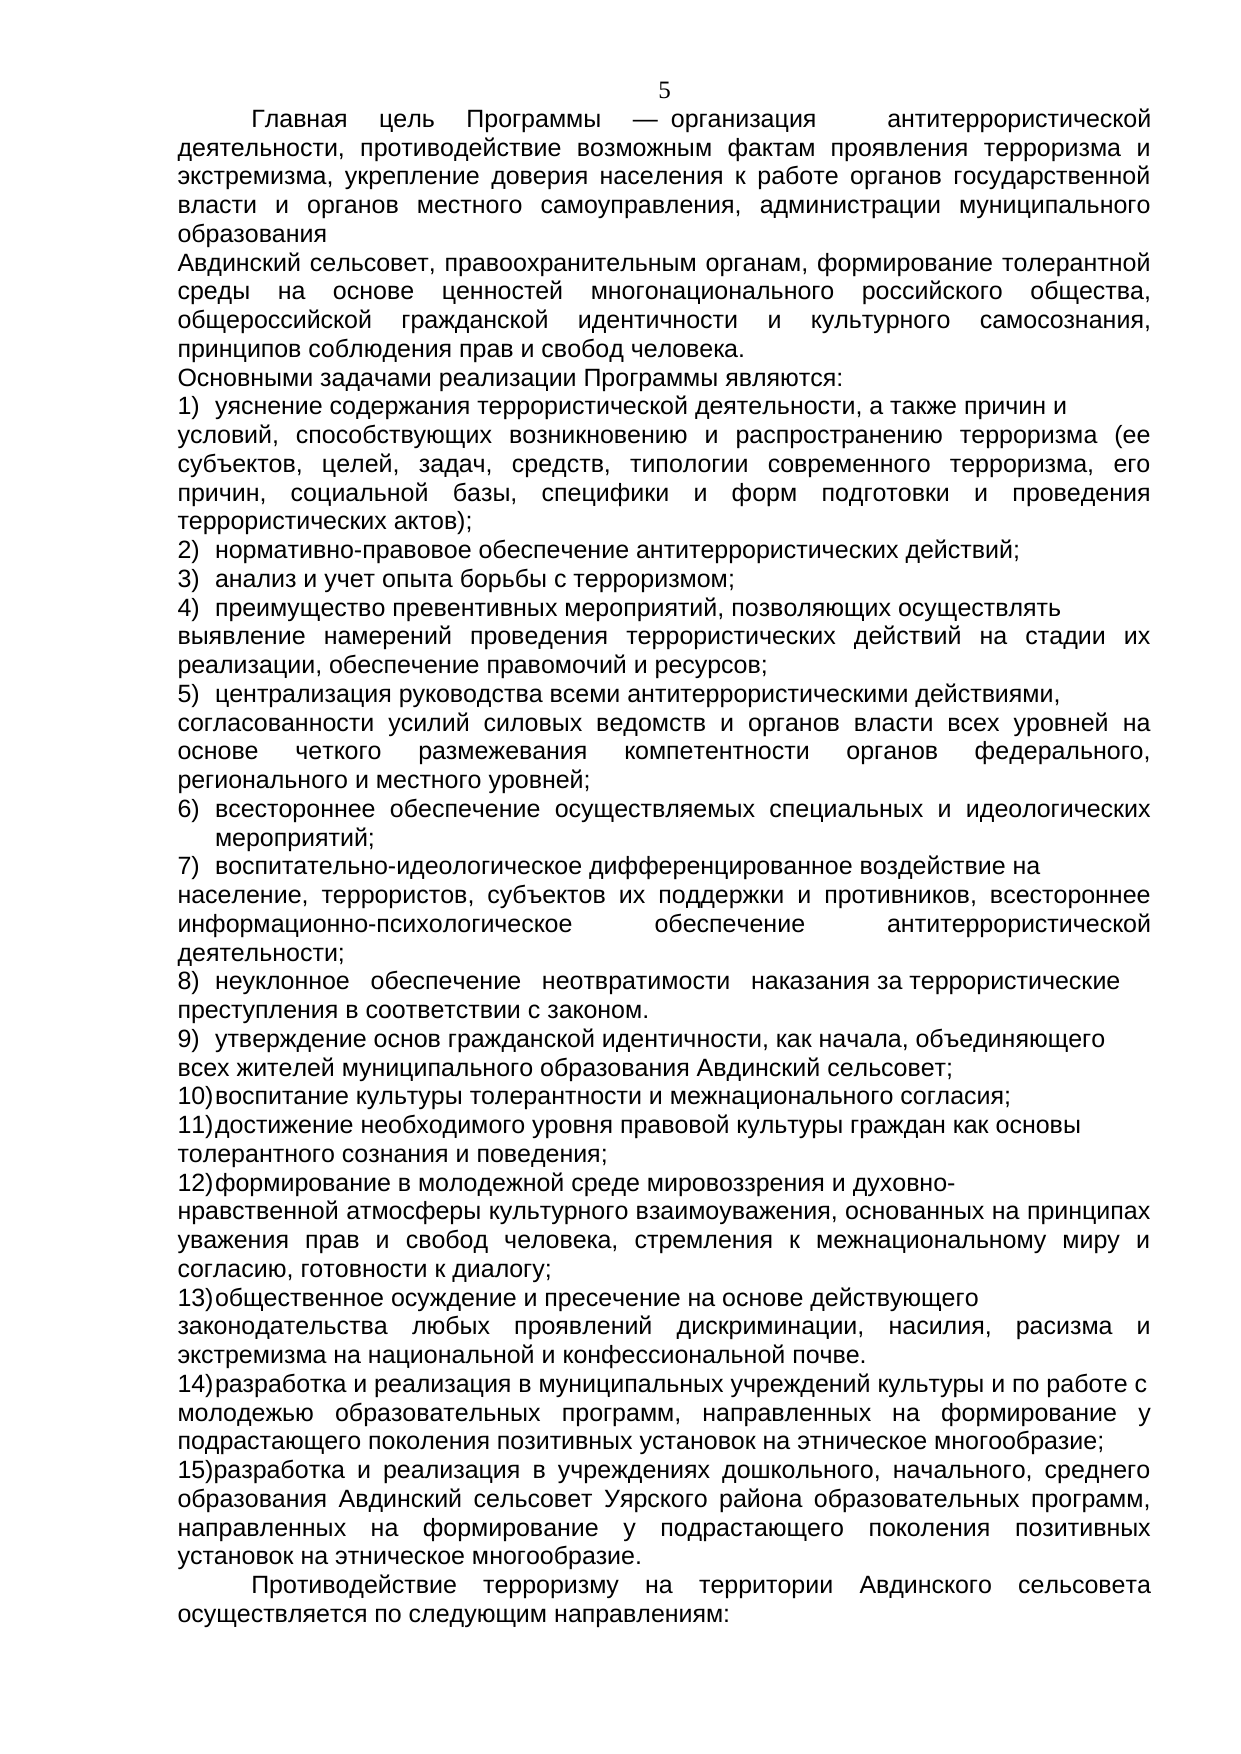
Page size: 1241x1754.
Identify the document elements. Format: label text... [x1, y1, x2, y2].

list разработка и реализация в муниципальных учреждений культуры и по работе с [177, 1369, 1152, 1397]
list неуклонное обеспечение неотвратимости наказания за террористические [177, 966, 1152, 995]
text Противодействие терроризму на территории Авдинского сельсовета осуществляется по следующим направлениям: [177, 1570, 1152, 1627]
text толерантного сознания и поведения; [177, 1139, 1152, 1167]
text Основными задачами реализации Программы являются: [177, 362, 1152, 391]
list централизация руководства всеми антитеррористическими действиями, [177, 679, 1152, 707]
text согласованности усилий силовых ведомств и органов власти всех уровней на основе четкого размежевания компетентности органов федерального, регионального и местного уровней; [177, 707, 1152, 794]
list преимущество превентивных мероприятий, позволяющих осуществлять [177, 592, 1152, 621]
text законодательства любых проявлений дискриминации, насилия, расизма и экстремизма на национальной и конфессиональной почве. [177, 1311, 1152, 1369]
list воспитательно-идеологическое дифференцированное воздействие на [177, 851, 1152, 880]
list общественное осуждение и пресечение на основе действующего [177, 1282, 1152, 1311]
list формирование в молодежной среде мировоззрения и духовно- [177, 1167, 1152, 1196]
text всех жителей муниципального образования Авдинский сельсовет; [177, 1052, 1152, 1081]
text молодежью образовательных программ, направленных на формирование у подрастающего поколения позитивных установок на этническое многообразие; [177, 1397, 1152, 1455]
list достижение необходимого уровня правовой культуры граждан как основы [177, 1110, 1152, 1139]
list анализ и учет опыта борьбы с терроризмом; [177, 564, 1152, 592]
list утверждение основ гражданской идентичности, как начала, объединяющего [177, 1024, 1152, 1052]
text население, террористов, субъектов их поддержки и противников, всестороннее информационно-психологическое обеспечение антитеррористической деятельности; [177, 880, 1152, 966]
text Авдинский сельсовет, правоохранительным органам, формирование толерантной среды на основе ценностей многонационального российского общества, общероссийской гражданской идентичности и культурного самосознания, принципов соблюдения прав и свобод человека. [177, 247, 1152, 362]
text Главная цель Программы — организация антитеррористической деятельности, противодействие возможным фактам проявления терроризма и экстремизма, укрепление доверия населения к работе органов государственной власти и органов местного самоуправления, администрации муниципального образования [177, 104, 1152, 247]
text выявление намерений проведения террористических действий на стадии их реализации, обеспечение правомочий и ресурсов; [177, 621, 1152, 679]
text условий, способствующих возникновению и распространению терроризма (ее субъектов, целей, задач, средств, типологии современного терроризма, его причин, социальной базы, специфики и форм подготовки и проведения террористических актов); [177, 420, 1152, 535]
list уяснение содержания террористической деятельности, а также причин и [177, 391, 1152, 420]
list нормативно-правовое обеспечение антитеррористических действий; [177, 535, 1152, 564]
list воспитание культуры толерантности и межнационального согласия; [177, 1081, 1152, 1110]
text 15)разработка и реализация в учреждениях дошкольного, начального, среднего образования Авдинский сельсовет Уярского района образовательных программ, направленных на формирование у подрастающего поколения позитивных установок на этническое многообразие. [177, 1455, 1152, 1570]
text нравственной атмосферы культурного взаимоуважения, основанных на принципах уважения прав и свобод человека, стремления к межнациональному миру и согласию, готовности к диалогу; [177, 1196, 1152, 1282]
text преступления в соответствии с законом. [177, 995, 1152, 1024]
list всестороннее обеспечение осуществляемых специальных и идеологических мероприятий; [177, 794, 1152, 851]
